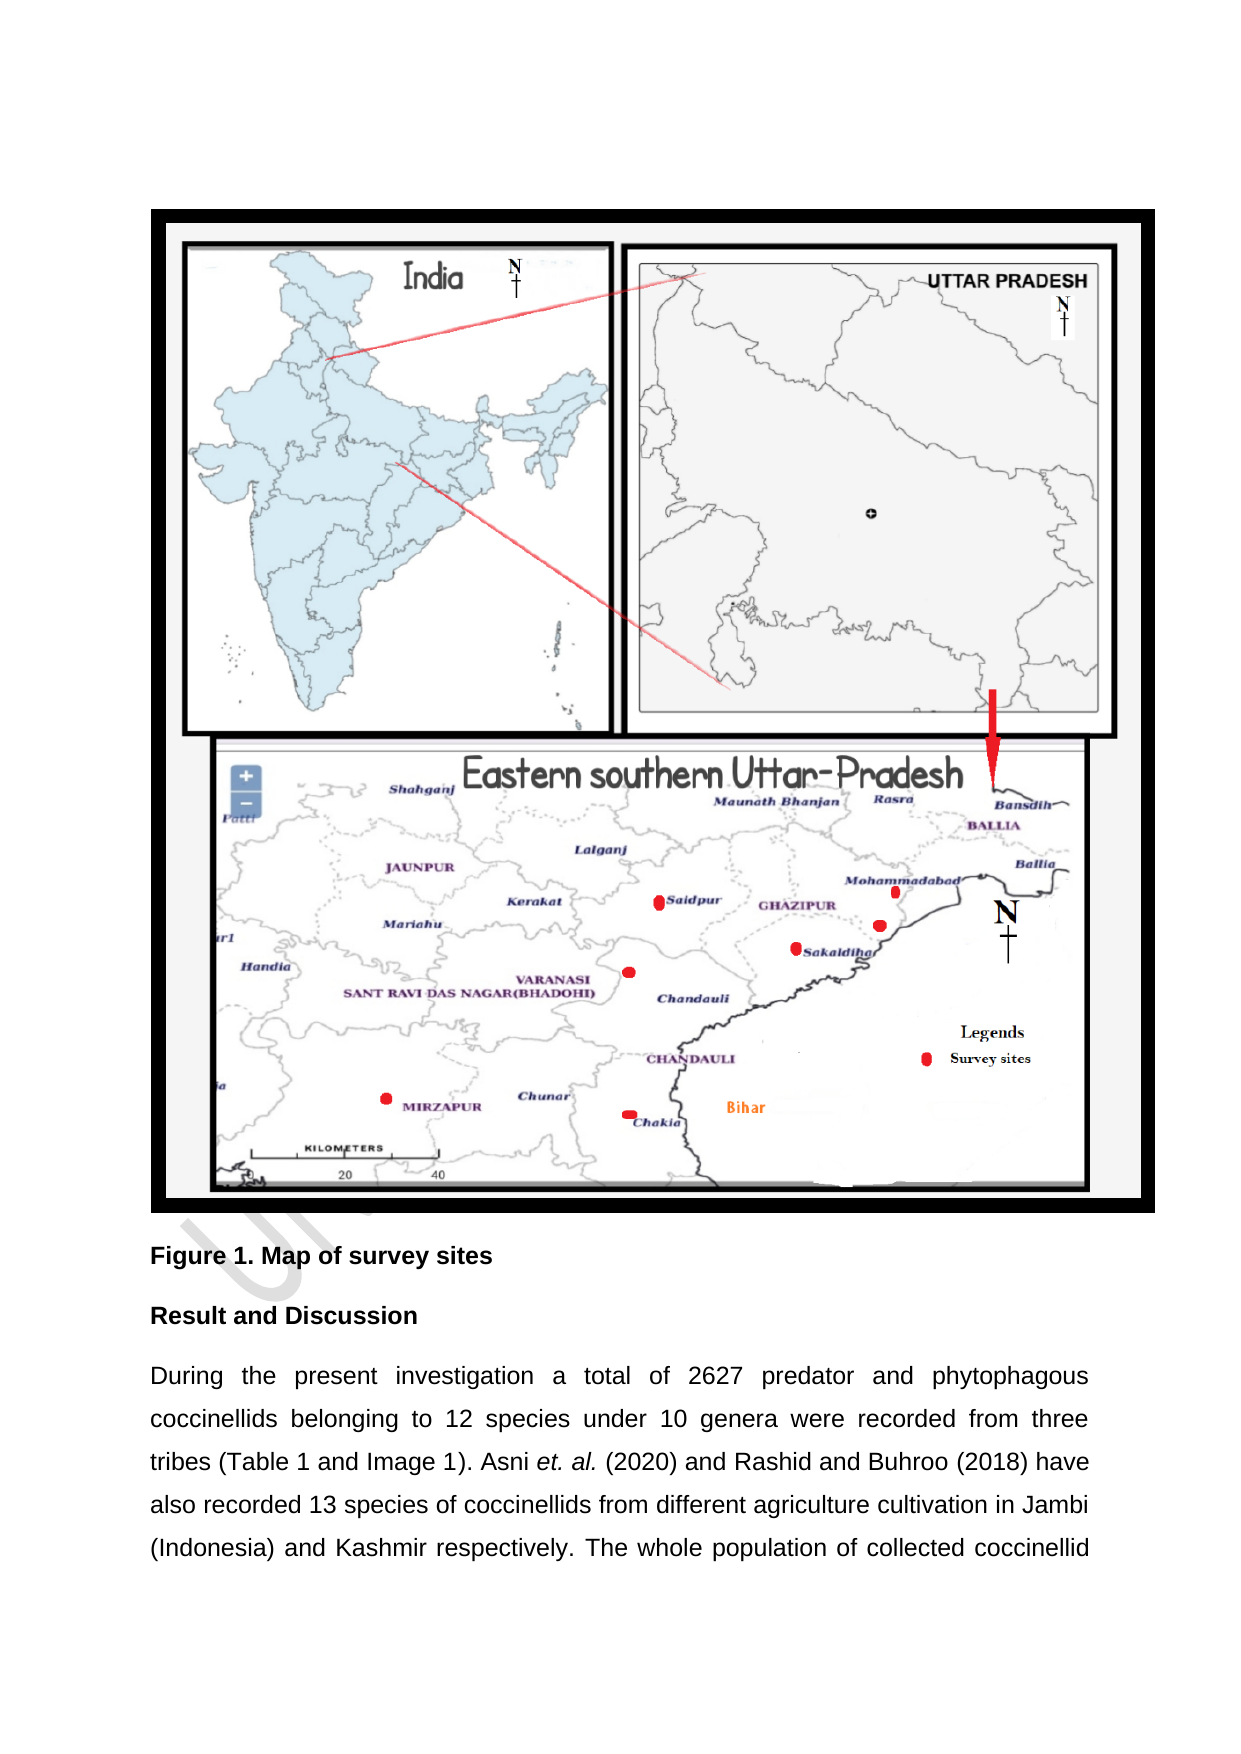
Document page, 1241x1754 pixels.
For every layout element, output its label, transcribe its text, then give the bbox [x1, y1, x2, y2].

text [150, 1361, 1090, 1562]
text Result and Discussion [150, 1301, 1090, 1330]
picture [166, 223, 1141, 1198]
text Figure 1. Map of survey sites [150, 1241, 1090, 1270]
